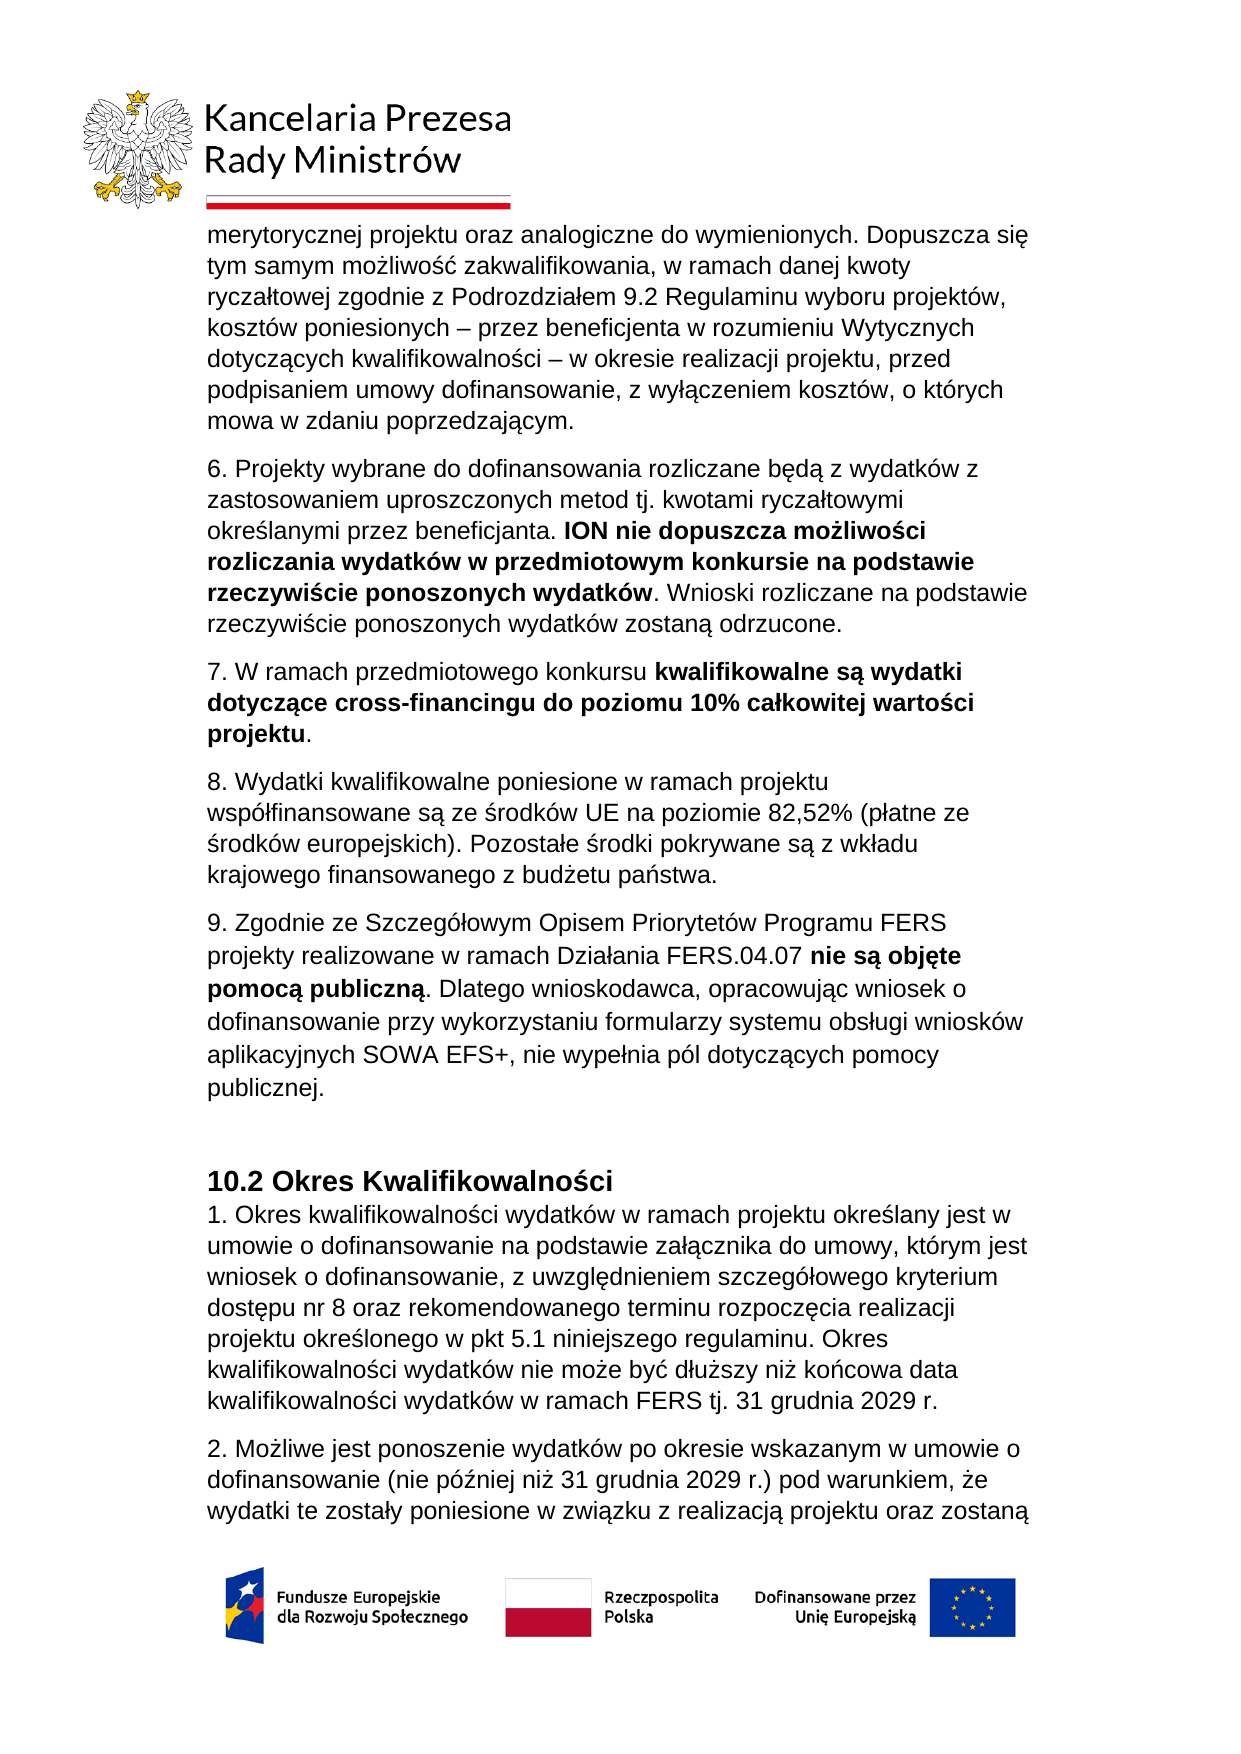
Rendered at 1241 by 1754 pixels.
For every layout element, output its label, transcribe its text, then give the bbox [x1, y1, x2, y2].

subtitle 10.2 Okres Kwalifikowalności [207, 1164, 1033, 1197]
text 6. Projekty wybrane do dofinansowania rozliczane będą z wydatków z zastosowaniem uproszczonych metod tj. kwotami ryczałtowymi określanymi przez beneficjanta. ION nie dopuszcza możliwości rozliczania wydatków w przedmiotowym konkursie na podstawie rzeczywiście ponoszonych wydatków. Wnioski rozliczane na podstawie rzeczywiście ponoszonych wydatków zostaną odrzucone. [207, 454, 1033, 638]
text 9. Zgodnie ze Szczegółowym Opisem Priorytetów Programu FERS projekty realizowane w ramach Działania FERS.04.07 nie są objęte pomocą publiczną. Dlatego wnioskodawca, opracowując wniosek o dofinansowanie przy wykorzystaniu formularzy systemu obsługi wniosków aplikacyjnych SOWA EFS+, nie wypełnia pól dotyczących pomocy publicznej. [207, 908, 1033, 1101]
picture [206, 1547, 1034, 1663]
text 8. Wydatki kwalifikowalne poniesione w ramach projektu współfinansowane są ze środków UE na poziomie 82,52% (płatne ze środków europejskich). Pozostałe środki pokrywane są z wkładu krajowego finansowanego z budżetu państwa. [207, 767, 1033, 889]
picture [73, 80, 522, 216]
text 1. Okres kwalifikowalności wydatków w ramach projektu określany jest w umowie o dofinansowanie na podstawie załącznika do umowy, którym jest wniosek o dofinansowanie, z uwzględnieniem szczegółowego kryterium dostępu nr 8 oraz rekomendowanego terminu rozpoczęcia realizacji projektu określonego w pkt 5.1 niniejszego regulaminu. Okres kwalifikowalności wydatków nie może być dłuższy niż końcowa data kwalifikowalności wydatków w ramach FERS tj. 31 grudnia 2029 r. [207, 1200, 1033, 1415]
text 7. W ramach przedmiotowego konkursu kwalifikowalne są wydatki dotyczące cross-financingu do poziomu 10% całkowitej wartości projektu. [207, 657, 1033, 748]
